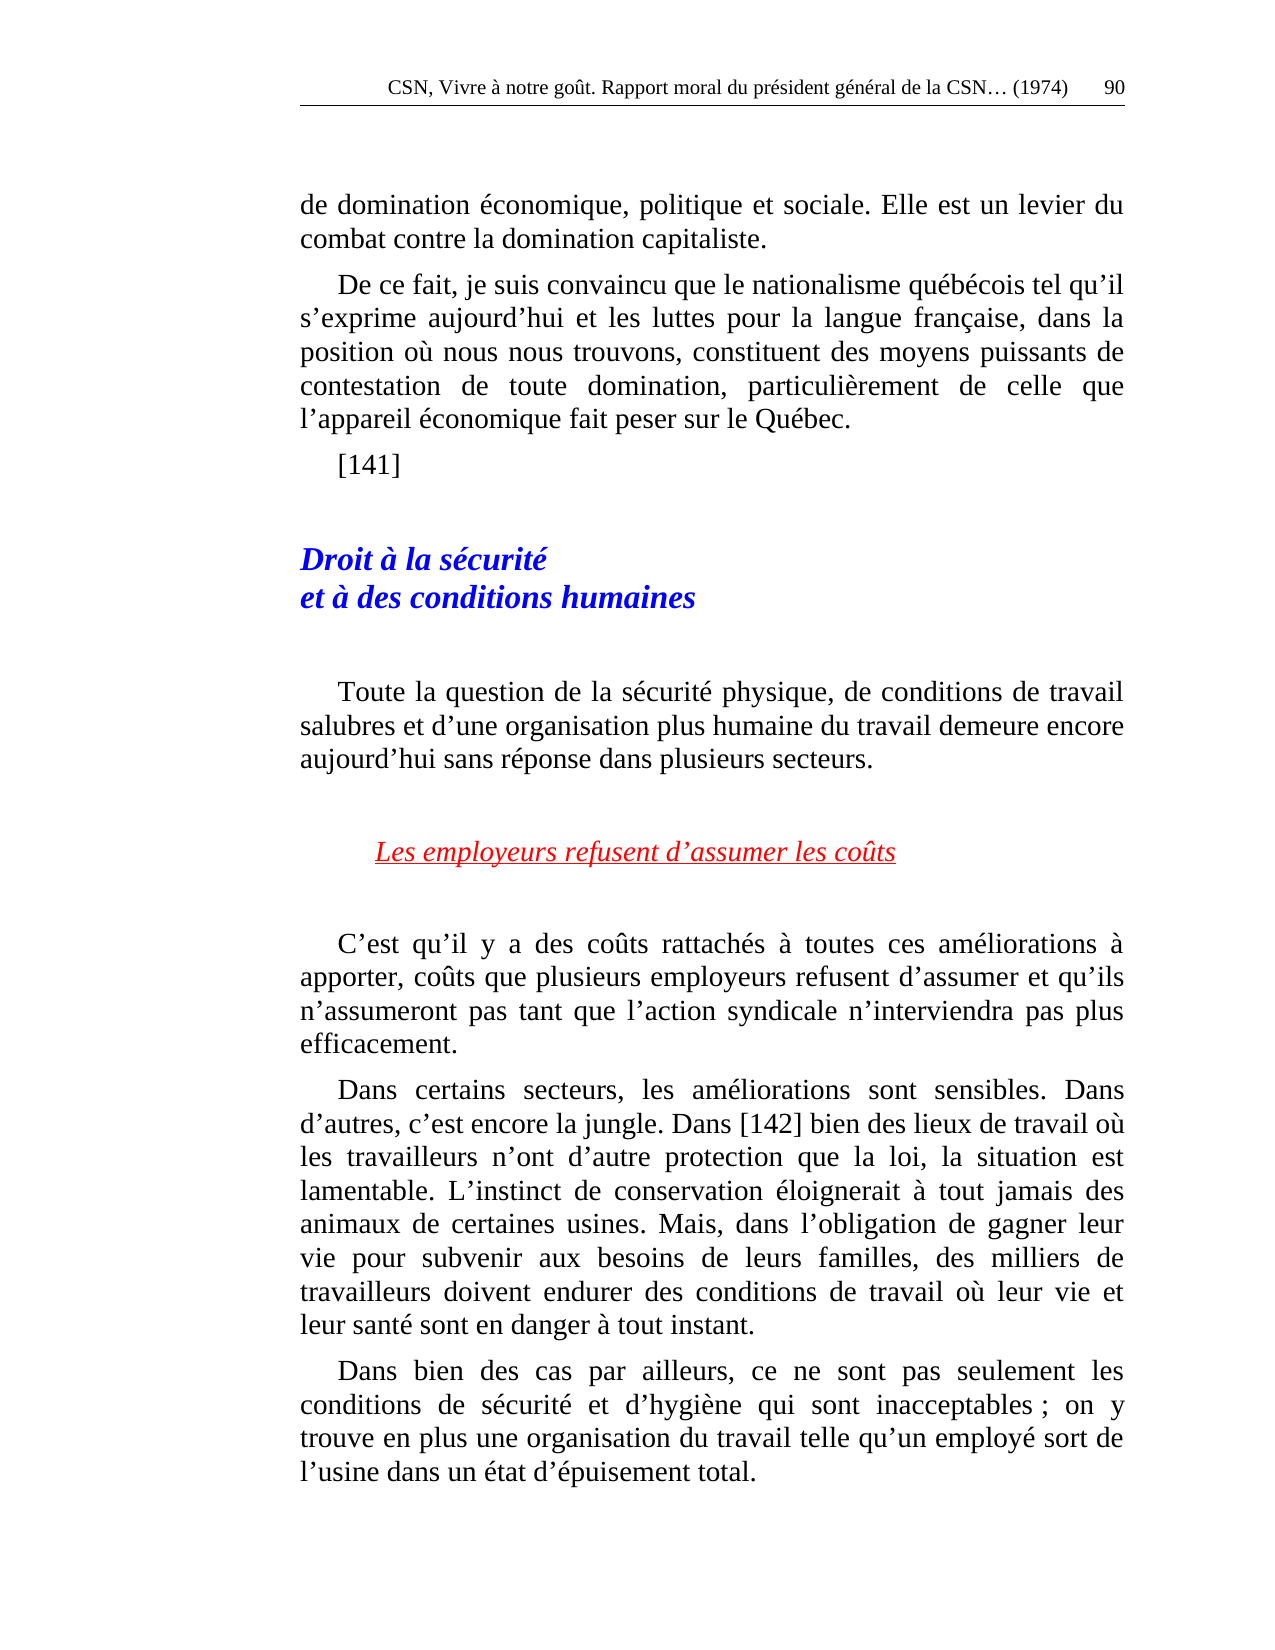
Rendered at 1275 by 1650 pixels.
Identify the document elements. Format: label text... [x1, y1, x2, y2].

text Les employeurs refusent d’assumer les coûts [375, 834, 1125, 867]
text Dans bien des cas par ailleurs, ce ne sont pas seulement les conditions de sécurité et d’hygiène qui sont inacceptables ; on y trouve en plus une organisation du travail telle qu’un employé sort de l’usine dans un état d’épuisement total. [300, 1353, 1125, 1487]
text C’est qu’il y a des coûts rattachés à toutes ces améliorations à apporter, coûts que plusieurs employeurs refusent d’assumer et qu’ils n’assumeront pas tant que l’action syndicale n’interviendra pas plus efficacement. [300, 926, 1125, 1060]
text Dans certains secteurs, les améliorations sont sensibles. Dans d’autres, c’est encore la jungle. Dans [142] bien des lieux de travail où les travailleurs n’ont d’autre protection que la loi, la situation est lamentable. L’instinct de conservation éloignerait à tout jamais des animaux de certaines usines. Mais, dans l’obligation de gagner leur vie pour subvenir aux besoins de leurs familles, des milliers de travailleurs doivent endurer des conditions de travail où leur vie et leur santé sont en danger à tout instant. [300, 1072, 1125, 1341]
text [141] [300, 447, 1125, 481]
text Droit à la sécurité et à des conditions humaines [300, 539, 1125, 616]
text De ce fait, je suis convaincu que le nationalisme québécois tel qu’il s’exprime aujourd’hui et les luttes pour la langue française, dans la position où nous nous trouvons, constituent des moyens puissants de contestation de toute domination, particulièrement de celle que l’appareil économique fait peser sur le Québec. [300, 267, 1125, 435]
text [300, 187, 1125, 254]
text Toute la question de la sécurité physique, de conditions de travail salubres et d’une organisation plus humaine du travail demeure encore aujourd’hui sans réponse dans plusieurs secteurs. [300, 674, 1125, 775]
